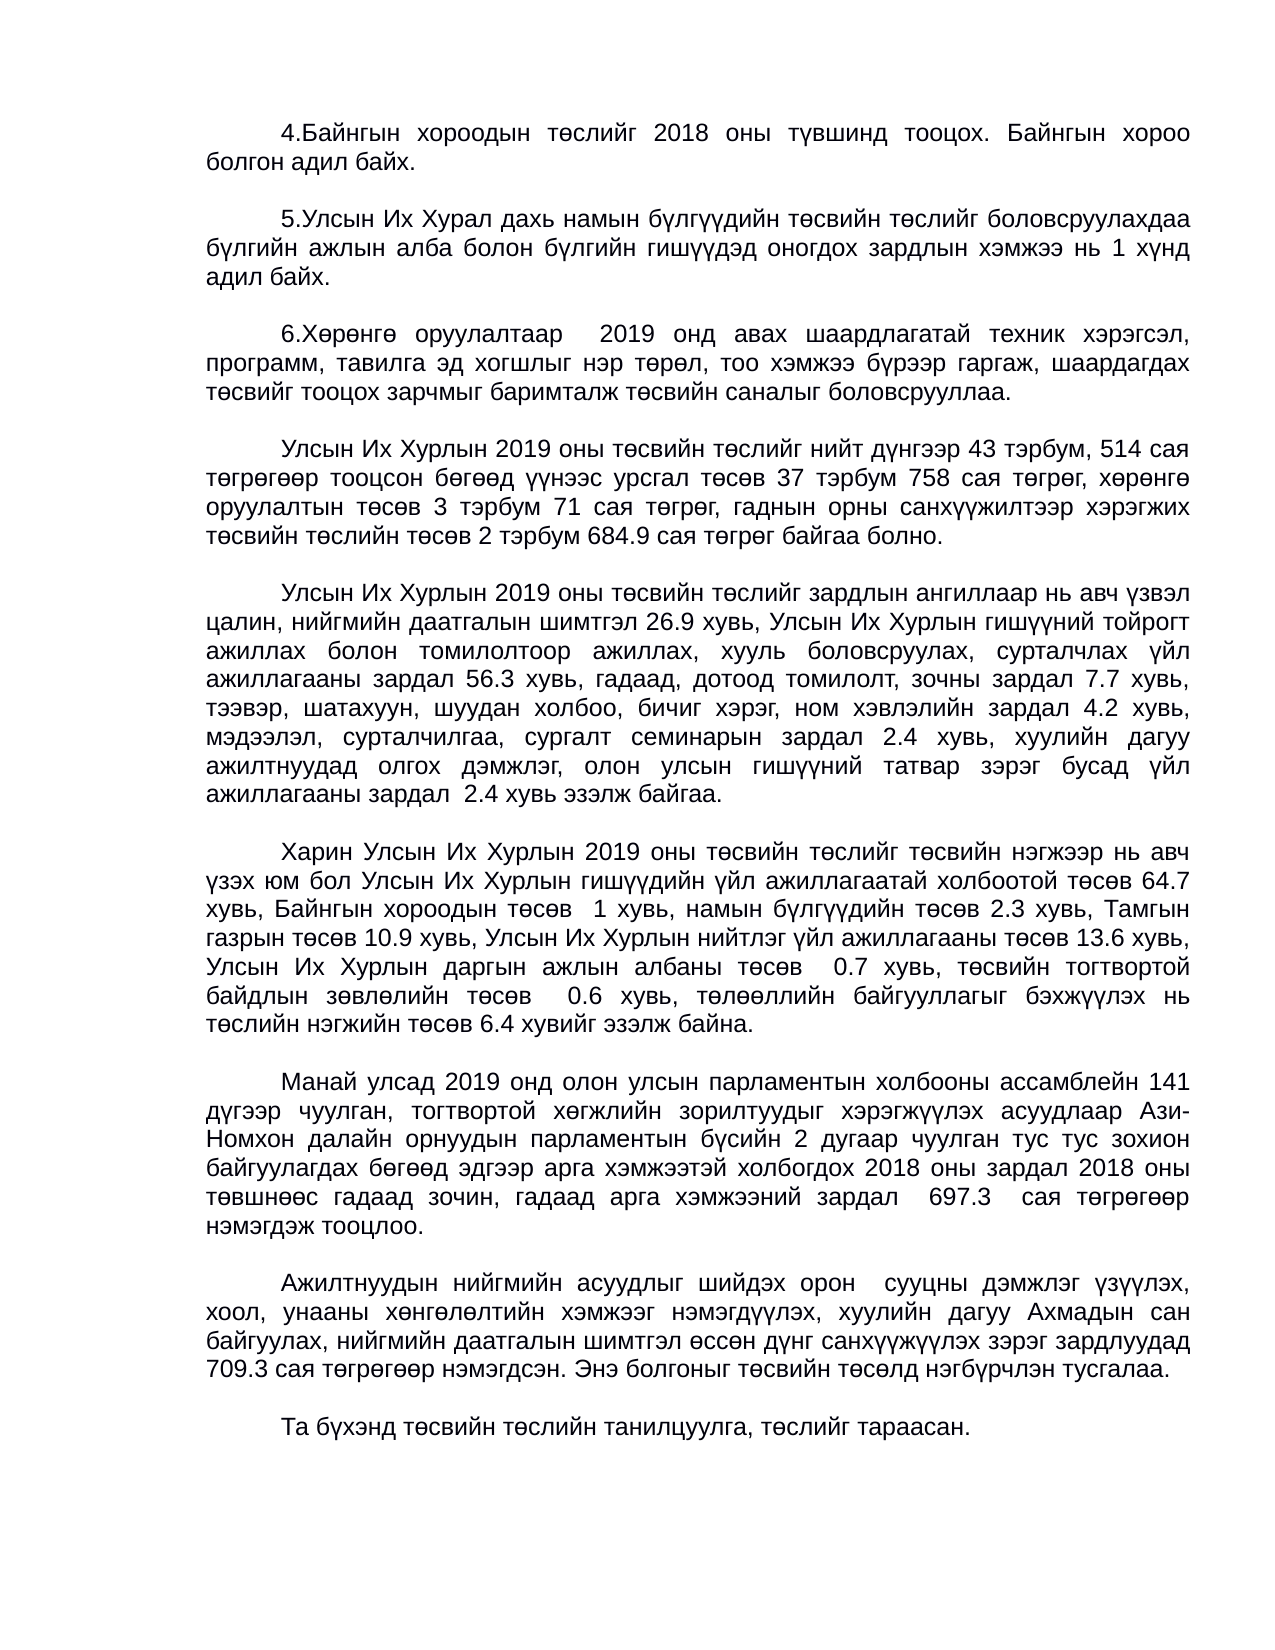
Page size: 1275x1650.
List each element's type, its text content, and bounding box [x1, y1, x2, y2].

text Улсын Их Хурлын 2019 оны төсвийн төслийг нийт дүнгээр 43 тэрбум, 514 сая төгрөгөөр тооцсон бөгөөд үүнээс урсгал төсөв 37 тэрбум 758 сая төгрөг, хөрөнгө оруулалтын төсөв 3 тэрбум 71 сая төгрөг, гаднын орны санхүүжилтээр хэрэгжих төсвийн төслийн төсөв 2 тэрбум 684.9 сая төгрөг байгаа болно. [206, 434, 1191, 549]
text Ажилтнуудын нийгмийн асуудлыг шийдэх орон сууцны дэмжлэг үзүүлэх, хоол, унааны хөнгөлөлтийн хэмжээг нэмэгдүүлэх, хуулийн дагуу Ахмадын сан байгуулах, нийгмийн даатгалын шимтгэл өссөн дүнг санхүүжүүлэх зэрэг зардлуудад 709.3 сая төгрөгөөр нэмэгдсэн. Энэ болгоныг төсвийн төсөлд нэгбүрчлэн тусгалаа. [206, 1268, 1191, 1383]
text 5.Улсын Их Хурал дахь намын бүлгүүдийн төсвийн төслийг боловсруулахдаа бүлгийн ажлын алба болон бүлгийн гишүүдэд оногдох зардлын хэмжээ нь 1 хүнд адил байх. [206, 204, 1191, 291]
text Улсын Их Хурлын 2019 оны төсвийн төслийг зардлын ангиллаар нь авч үзвэл цалин, нийгмийн даатгалын шимтгэл 26.9 хувь, Улсын Их Хурлын гишүүний тойрогт ажиллах болон томилолтоор ажиллах, хууль боловсруулах, сурталчлах үйл ажиллагааны зардал 56.3 хувь, гадаад, дотоод томилолт, зочны зардал 7.7 хувь, тээвэр, шатахуун, шуудан холбоо, бичиг хэрэг, ном хэвлэлийн зардал 4.2 хувь, мэдээлэл, сурталчилгаа, сургалт семинарын зардал 2.4 хувь, хуулийн дагуу ажилтнуудад олгох дэмжлэг, олон улсын гишүүний татвар зэрэг бусад үйл ажиллагааны зардал 2.4 хувь эзэлж байгаа. [206, 578, 1191, 808]
text Та бүхэнд төсвийн төслийн танилцуулга, төслийг тараасан. [206, 1412, 1191, 1441]
text Манай улсад 2019 онд олон улсын парламентын холбооны ассамблейн 141 дүгээр чуулган, тогтвортой хөгжлийн зорилтуудыг хэрэгжүүлэх асуудлаар Ази-Номхон далайн орнуудын парламентын бүсийн 2 дугаар чуулган тус тус зохион байгуулагдах бөгөөд эдгээр арга хэмжээтэй холбогдох 2018 оны зардал 2018 оны төвшнөөс гадаад зочин, гадаад арга хэмжээний зардал 697.3 сая төгрөгөөр нэмэгдэж тооцлоо. [206, 1067, 1191, 1239]
text Харин Улсын Их Хурлын 2019 оны төсвийн төслийг төсвийн нэгжээр нь авч үзэх юм бол Улсын Их Хурлын гишүүдийн үйл ажиллагаатай холбоотой төсөв 64.7 хувь, Байнгын хороодын төсөв 1 хувь, намын бүлгүүдийн төсөв 2.3 хувь, Тамгын газрын төсөв 10.9 хувь, Улсын Их Хурлын нийтлэг үйл ажиллагааны төсөв 13.6 хувь, Улсын Их Хурлын даргын ажлын албаны төсөв 0.7 хувь, төсвийн тогтвортой байдлын зөвлөлийн төсөв 0.6 хувь, төлөөллийн байгууллагыг бэхжүүлэх нь төслийн нэгжийн төсөв 6.4 хувийг эзэлж байна. [206, 837, 1191, 1038]
text 4.Байнгын хороодын төслийг 2018 оны түвшинд тооцох. Байнгын хороо болгон адил байх. [206, 118, 1191, 176]
text 6.Хөрөнгө оруулалтаар 2019 онд авах шаардлагатай техник хэрэгсэл, программ, тавилга эд хогшлыг нэр төрөл, тоо хэмжээ бүрээр гаргаж, шаардагдах төсвийг тооцох зарчмыг баримталж төсвийн саналыг боловсрууллаа. [206, 319, 1191, 406]
